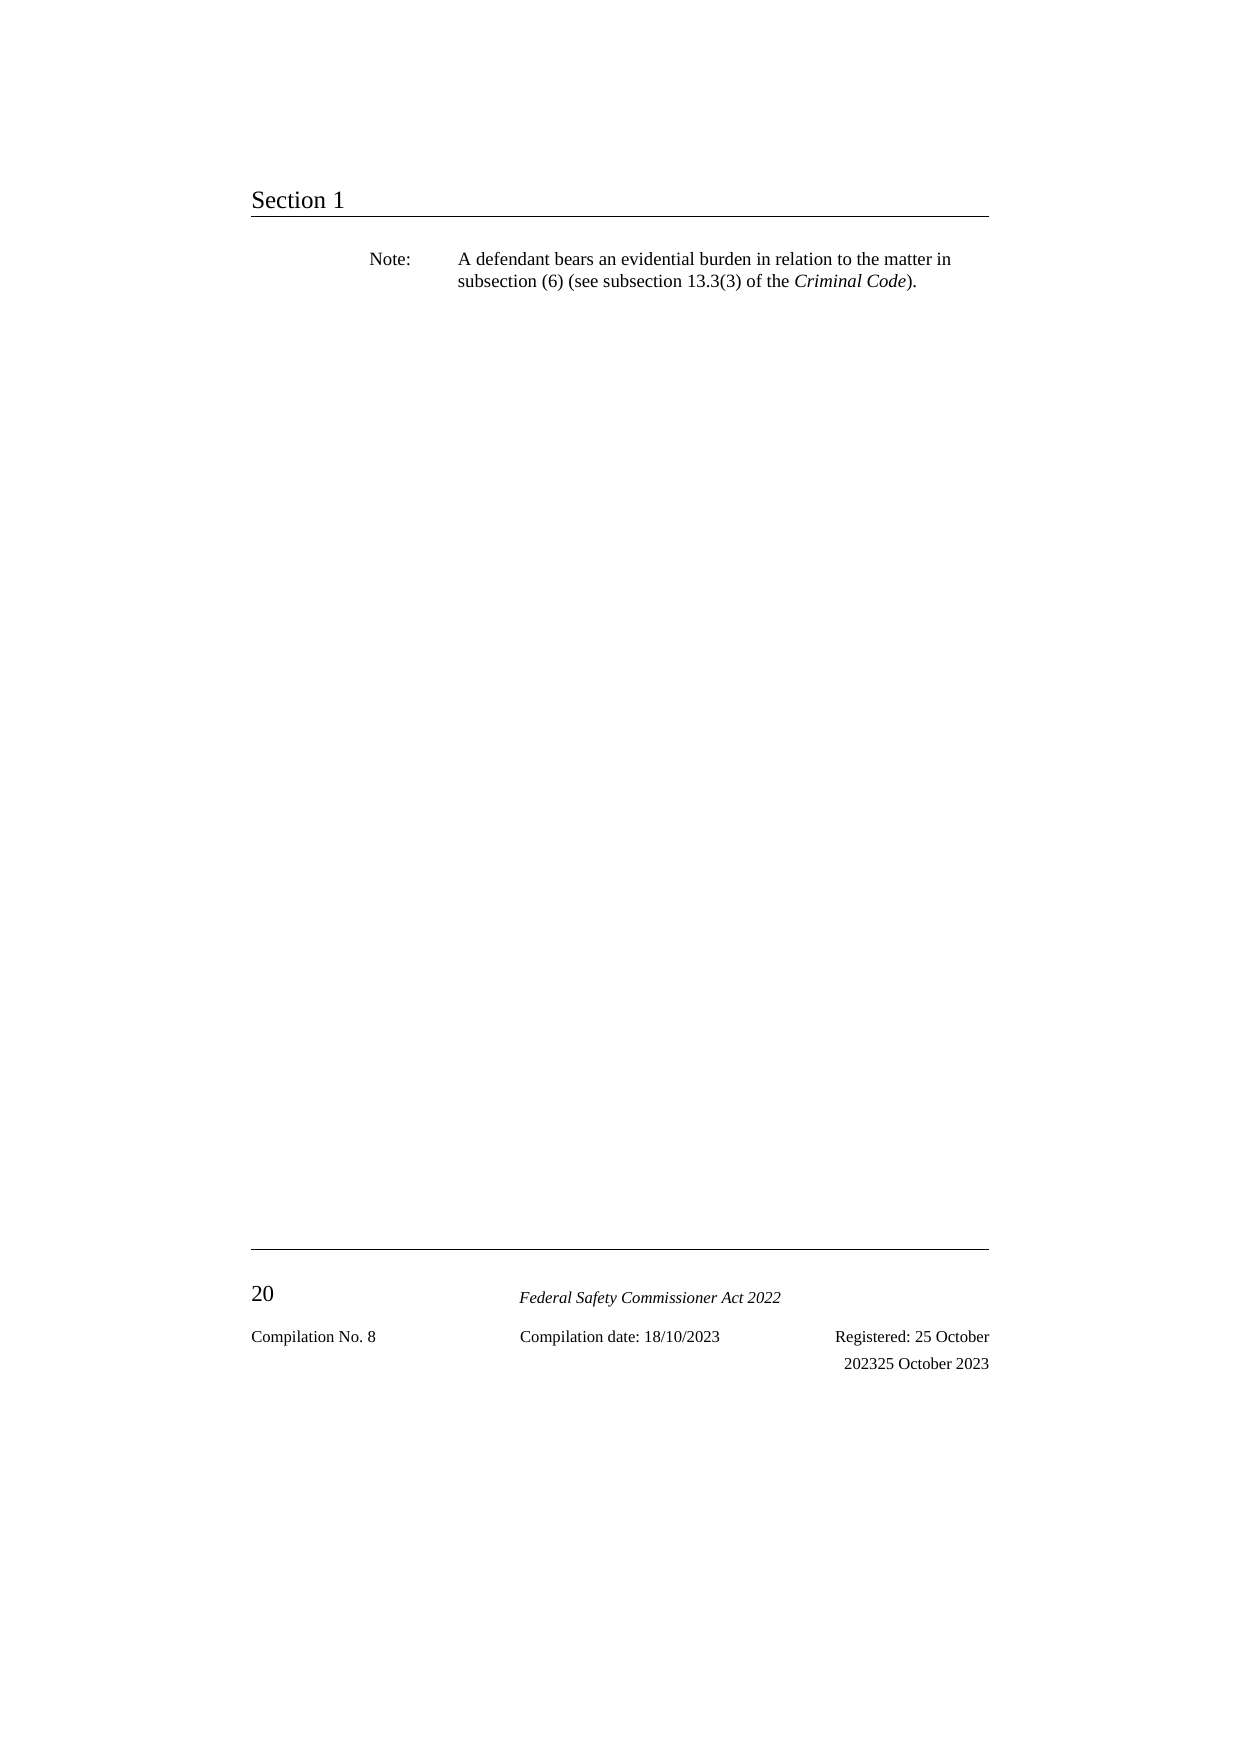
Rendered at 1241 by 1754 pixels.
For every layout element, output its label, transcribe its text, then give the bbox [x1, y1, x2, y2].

text Note: A defendant bears an evidential burden in relation to the matter in subsection (6) (see subsection 13.3(3) of the Criminal Code). [369, 248, 989, 291]
